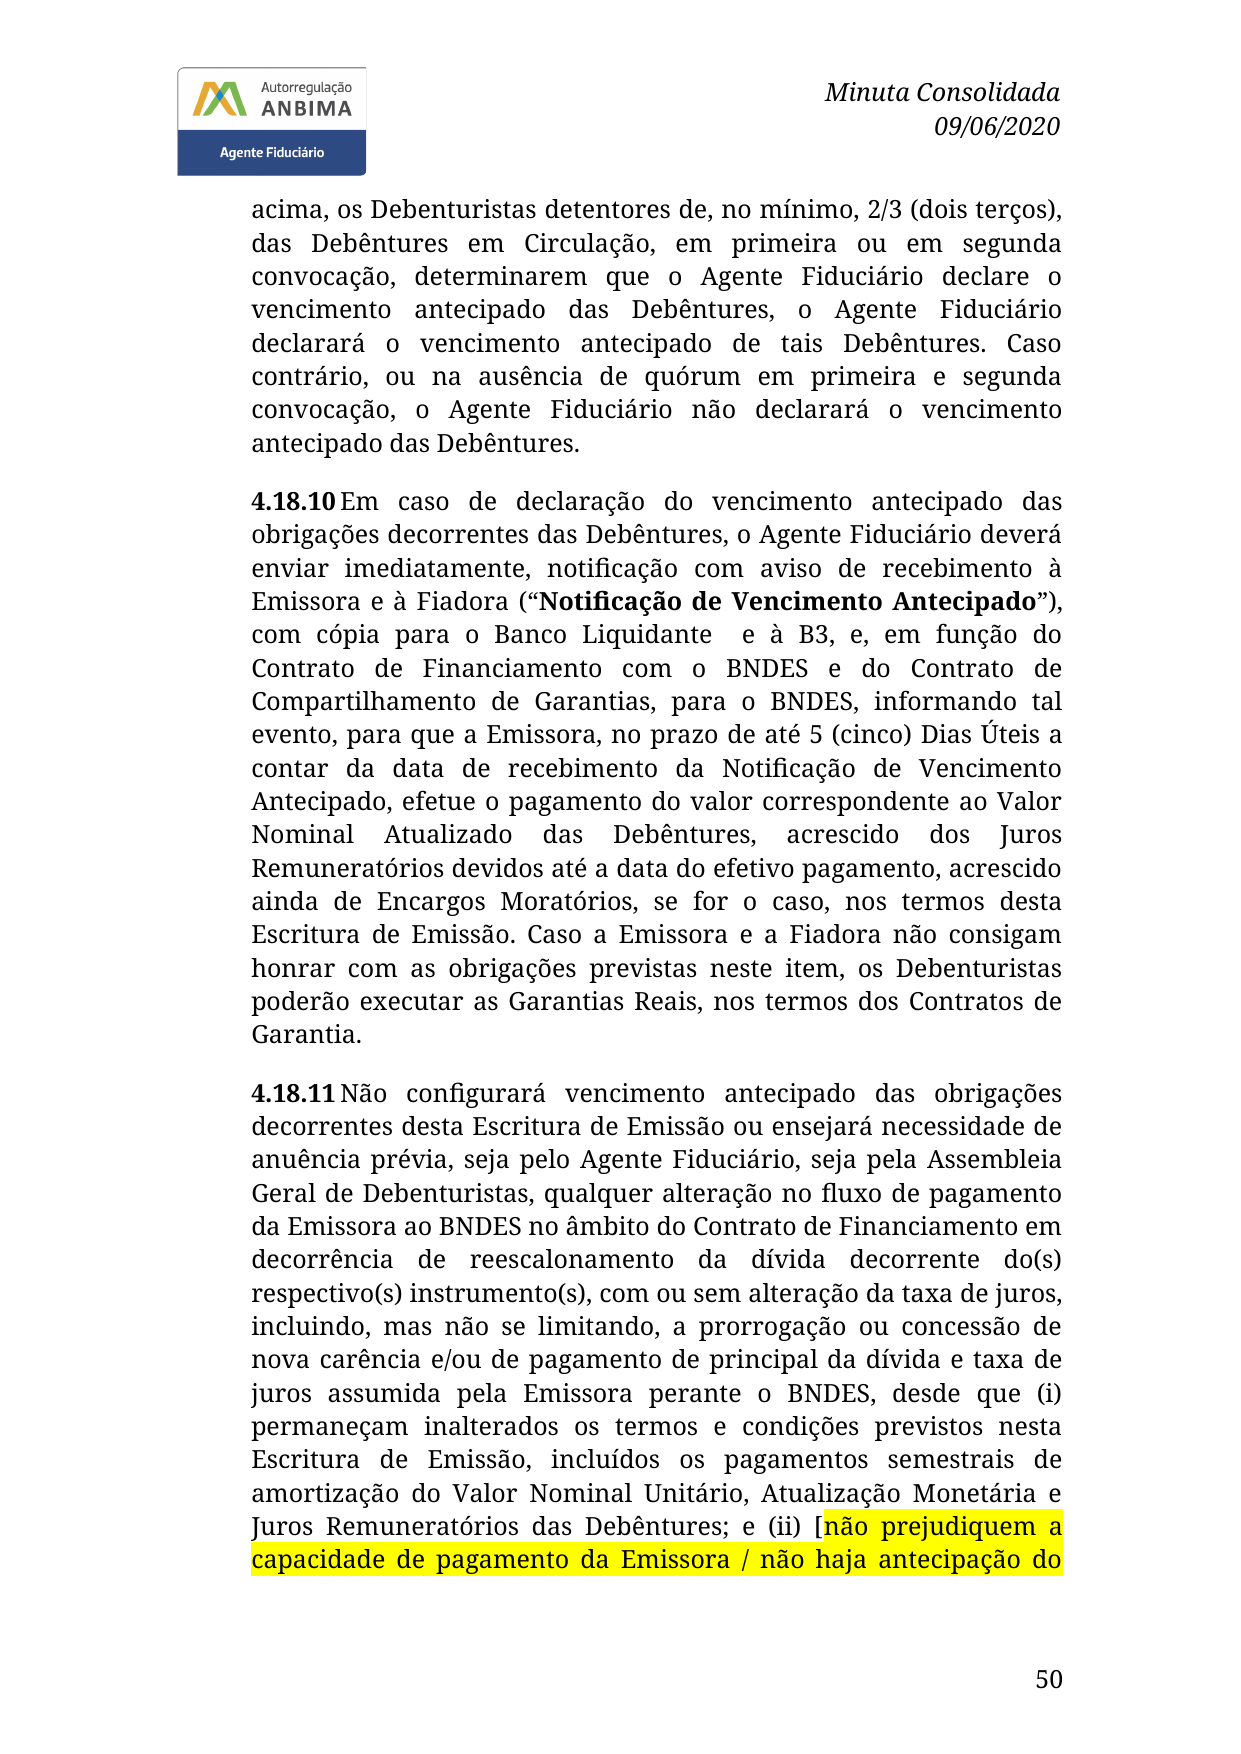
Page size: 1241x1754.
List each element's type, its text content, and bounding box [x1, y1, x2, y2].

text Em caso de declaração do vencimento antecipado das obrigações decorrentes das Debêntures, o Agente Fiduciário deverá enviar imediatamente, notificação com aviso de recebimento à Emissora e à Fiadora (“Notificação de Vencimento Antecipado”), com cópia para o Banco Liquidante e à B3, e, em função do Contrato de Financiamento com o BNDES e do Contrato de Compartilhamento de Garantias, para o BNDES, informando tal evento, para que a Emissora, no prazo de até 5 (cinco) Dias Úteis a contar da data de recebimento da Notificação de Vencimento Antecipado, efetue o pagamento do valor correspondente ao Valor Nominal Atualizado das Debêntures, acrescido dos Juros Remuneratórios devidos até a data do efetivo pagamento, acrescido ainda de Encargos Moratórios, se for o caso, nos termos desta Escritura de Emissão. Caso a Emissora e a Fiadora não consigam honrar com as obrigações previstas neste item, os Debenturistas poderão executar as Garantias Reais, nos termos dos Contratos de Garantia. [251, 484, 1063, 1050]
picture [177, 67, 367, 176]
